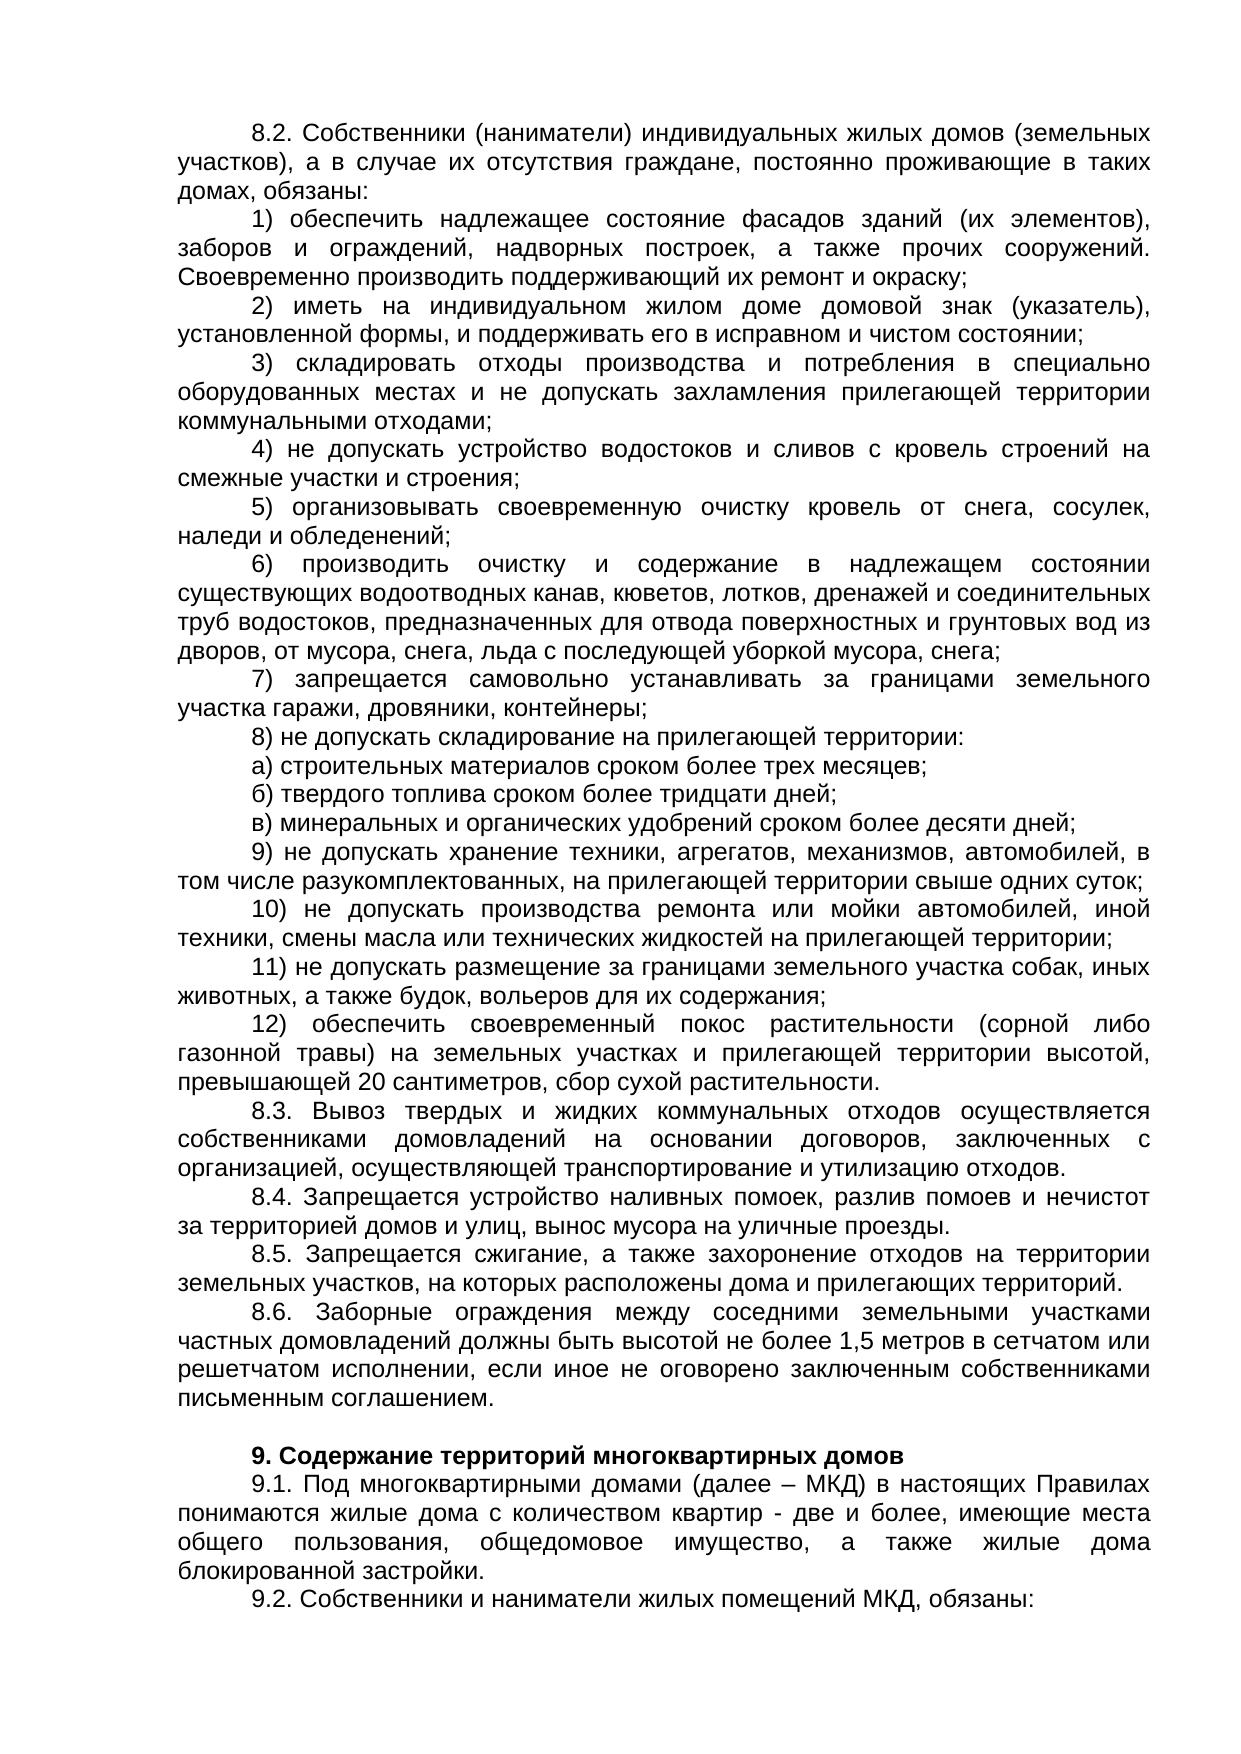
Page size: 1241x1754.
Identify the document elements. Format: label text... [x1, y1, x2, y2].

text 7) запрещается самовольно устанавливать за границами земельного участка гаражи, дровяники, контейнеры; [177, 664, 1152, 722]
text 8.2. Собственники (наниматели) индивидуальных жилых домов (земельных участков), а в случае их отсутствия граждане, постоянно проживающие в таких домах, обязаны: [177, 118, 1152, 204]
text 8) не допускать складирование на прилегающей территории: [177, 722, 1152, 751]
text 10) не допускать производства ремонта или мойки автомобилей, иной техники, смены масла или технических жидкостей на прилегающей территории; [177, 894, 1152, 952]
text 11) не допускать размещение за границами земельного участка собак, иных животных, а также будок, вольеров для их содержания; [177, 952, 1152, 1009]
text 5) организовывать своевременную очистку кровель от снега, сосулек, наледи и обледенений; [177, 492, 1152, 549]
text 6) производить очистку и содержание в надлежащем состоянии существующих водоотводных канав, кюветов, лотков, дренажей и соединительных труб водостоков, предназначенных для отвода поверхностных и грунтовых вод из дворов, от мусора, снега, льда с последующей уборкой мусора, снега; [177, 549, 1152, 664]
text 8.3. Вывоз твердых и жидких коммунальных отходов осуществляется собственниками домовладений на основании договоров, заключенных с организацией, осуществляющей транспортирование и утилизацию отходов. [177, 1096, 1152, 1182]
text 9.1. Под многоквартирными домами (далее – МКД) в настоящих Правилах понимаются жилые дома с количеством квартир - две и более, имеющие места общего пользования, общедомовое имущество, а также жилые дома блокированной застройки. [177, 1469, 1152, 1584]
text а) строительных материалов сроком более трех месяцев; [177, 751, 1152, 779]
text 3) складировать отходы производства и потребления в специально оборудованных местах и не допускать захламления прилегающей территории коммунальными отходами; [177, 348, 1152, 434]
text 12) обеспечить своевременный покос растительности (сорной либо газонной травы) на земельных участках и прилегающей территории высотой, превышающей 20 сантиметров, сбор сухой растительности. [177, 1009, 1152, 1096]
text 9.2. Собственники и наниматели жилых помещений МКД, обязаны: [177, 1584, 1152, 1613]
text 4) не допускать устройство водостоков и сливов с кровель строений на смежные участки и строения; [177, 434, 1152, 492]
text 8.4. Запрещается устройство наливных помоек, разлив помоев и нечистот за территорией домов и улиц, вынос мусора на уличные проезды. [177, 1182, 1152, 1239]
text 8.6. Заборные ограждения между соседними земельными участками частных домовладений должны быть высотой не более 1,5 метров в сетчатом или решетчатом исполнении, если иное не оговорено заключенным собственниками письменным соглашением. [177, 1297, 1152, 1412]
text 8.5. Запрещается сжигание, а также захоронение отходов на территории земельных участков, на которых расположены дома и прилегающих территорий. [177, 1239, 1152, 1297]
text б) твердого топлива сроком более тридцати дней; [177, 779, 1152, 808]
text в) минеральных и органических удобрений сроком более десяти дней; [177, 808, 1152, 837]
text 9. Содержание территорий многоквартирных домов [177, 1441, 1152, 1469]
text 9) не допускать хранение техники, агрегатов, механизмов, автомобилей, в том числе разукомплектованных, на прилегающей территории свыше одних суток; [177, 837, 1152, 894]
text 1) обеспечить надлежащее состояние фасадов зданий (их элементов), заборов и ограждений, надворных построек, а также прочих сооружений. Своевременно производить поддерживающий их ремонт и окраску; [177, 204, 1152, 291]
text 2) иметь на индивидуальном жилом доме домовой знак (указатель), установленной формы, и поддерживать его в исправном и чистом состоянии; [177, 291, 1152, 348]
